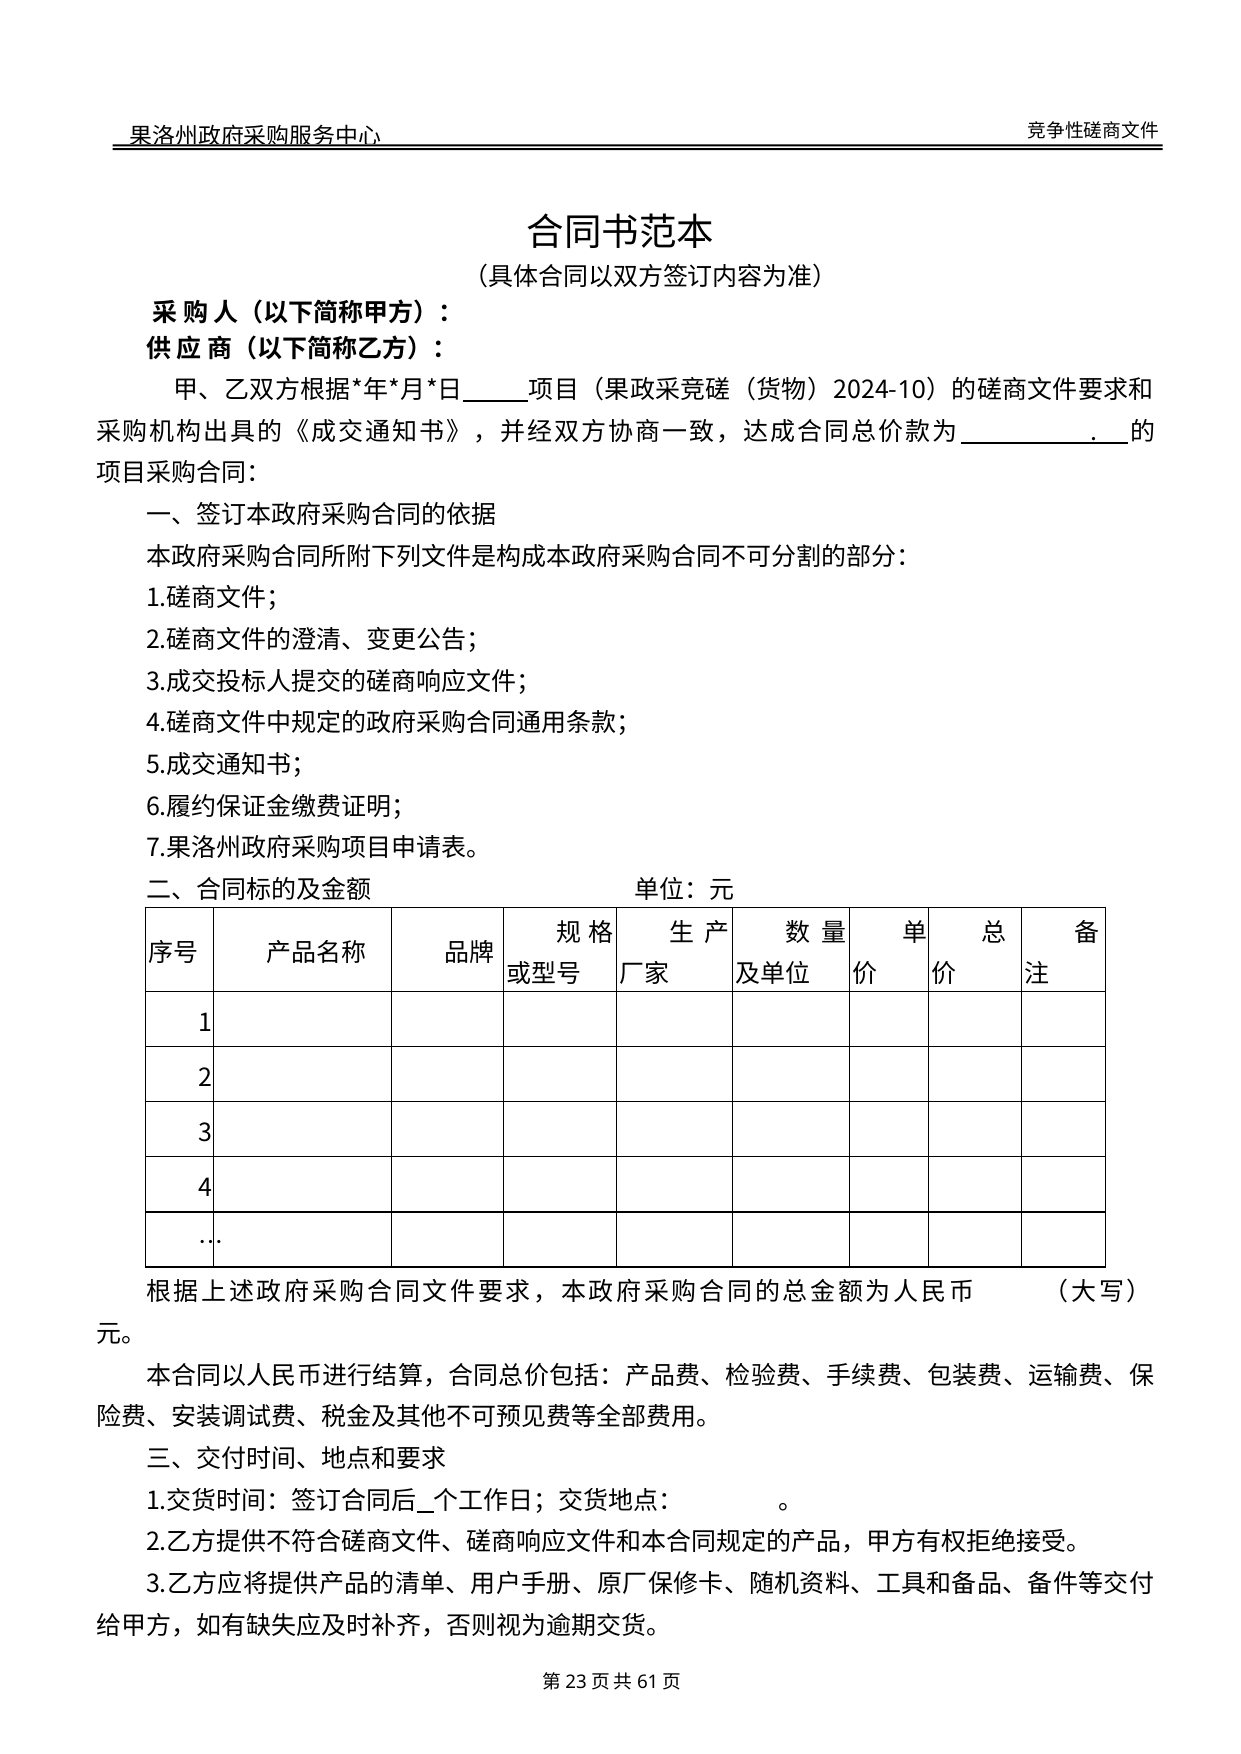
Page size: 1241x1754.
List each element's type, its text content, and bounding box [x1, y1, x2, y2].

table_header 规格或型号 [504, 908, 616, 991]
text 1.交货时间：签订合同后 个工作日；交货地点： 。 [96, 1476, 1155, 1517]
table_cell [850, 1213, 928, 1266]
table_header 序号 [146, 908, 213, 991]
text 7.果洛州政府采购项目申请表。 [96, 823, 1155, 865]
table_cell 1 [146, 992, 213, 1046]
text 甲、乙双方根据*年*月*日 项目（果政采竞磋（货物）2024-10）的磋商文件要求和采购机构出具的《成交通知书》，并经双方协商一致，达成合同总价款为 . 的 项目采购合同： [96, 365, 1155, 490]
text 本政府采购合同所附下列文件是构成本政府采购合同不可分割的部分： [96, 532, 1155, 573]
table_cell [1022, 1157, 1105, 1211]
table_cell [504, 1157, 616, 1211]
text 采 购 人（以下简称甲方）： [96, 292, 1155, 329]
table_cell [504, 992, 616, 1046]
text 合同书范本 [96, 202, 1144, 256]
text 2.磋商文件的澄清、变更公告； [96, 615, 1155, 657]
table_cell [392, 1157, 503, 1211]
table_cell [850, 992, 928, 1046]
text 三、交付时间、地点和要求 [96, 1434, 1155, 1476]
table_cell [733, 1047, 849, 1101]
table_cell [504, 1047, 616, 1101]
table_header 总价 [929, 908, 1021, 991]
text 3.乙方应将提供产品的清单、用户手册、原厂保修卡、随机资料、工具和备品、备件等交付给甲方，如有缺失应及时补齐，否则视为逾期交货。 [96, 1559, 1155, 1642]
table_cell [392, 1102, 503, 1156]
table_cell [1022, 992, 1105, 1046]
table_header 备注 [1022, 908, 1105, 991]
table_cell [733, 1157, 849, 1211]
table_cell [733, 1102, 849, 1156]
table_cell 2 [146, 1047, 213, 1101]
table_cell [733, 992, 849, 1046]
table_cell [1022, 1047, 1105, 1101]
table_cell [504, 1213, 616, 1266]
table_cell 4 [146, 1157, 213, 1211]
table_cell [850, 1102, 928, 1156]
table_cell [214, 1213, 391, 1266]
table_cell [929, 1047, 1021, 1101]
text （具体合同以双方签订内容为准） [96, 256, 1155, 292]
text 一、签订本政府采购合同的依据 [96, 490, 1155, 532]
table_cell [1022, 1102, 1105, 1156]
table_cell [392, 1047, 503, 1101]
table_cell [929, 1213, 1021, 1266]
table_cell [850, 1047, 928, 1101]
table_cell [214, 1047, 391, 1101]
table_cell [850, 1157, 928, 1211]
table_cell [929, 1157, 1021, 1211]
table_cell [617, 992, 732, 1046]
table_header 单价 [850, 908, 928, 991]
text 本合同以人民币进行结算，合同总价包括：产品费、检验费、手续费、包装费、运输费、保险费、安装调试费、税金及其他不可预见费等全部费用。 [96, 1351, 1155, 1434]
text 4.磋商文件中规定的政府采购合同通用条款； [96, 698, 1155, 740]
table_cell [214, 1157, 391, 1211]
table_cell [617, 1047, 732, 1101]
table_cell … [146, 1213, 213, 1266]
text 2.乙方提供不符合磋商文件、磋商响应文件和本合同规定的产品，甲方有权拒绝接受。 [96, 1517, 1155, 1559]
table_cell [214, 1102, 391, 1156]
text 3.成交投标人提交的磋商响应文件； [96, 657, 1155, 698]
table_header 生产厂家 [617, 908, 732, 991]
text 供 应 商（以下简称乙方）： [96, 329, 1155, 365]
text 二、合同标的及金额 单位：元 [96, 865, 1155, 907]
text 1.磋商文件； [96, 573, 1155, 615]
table_cell [1022, 1213, 1105, 1266]
table_cell [929, 1102, 1021, 1156]
table_cell [617, 1157, 732, 1211]
table_cell [617, 1102, 732, 1156]
table_cell [733, 1213, 849, 1266]
text 5.成交通知书； [96, 740, 1155, 782]
table_cell [929, 992, 1021, 1046]
table_cell 3 [146, 1102, 213, 1156]
table_header 数量及单位 [733, 908, 849, 991]
table_cell [504, 1102, 616, 1156]
table_cell [392, 1213, 503, 1266]
table_header 品牌 [392, 908, 503, 991]
table_cell [392, 992, 503, 1046]
table_header 产品名称 [214, 908, 391, 991]
table_cell [617, 1213, 732, 1266]
text 6.履约保证金缴费证明； [96, 782, 1155, 823]
table_cell [214, 992, 391, 1046]
text 根据上述政府采购合同文件要求，本政府采购合同的总金额为人民币 （大写） 元。 [96, 1267, 1155, 1351]
